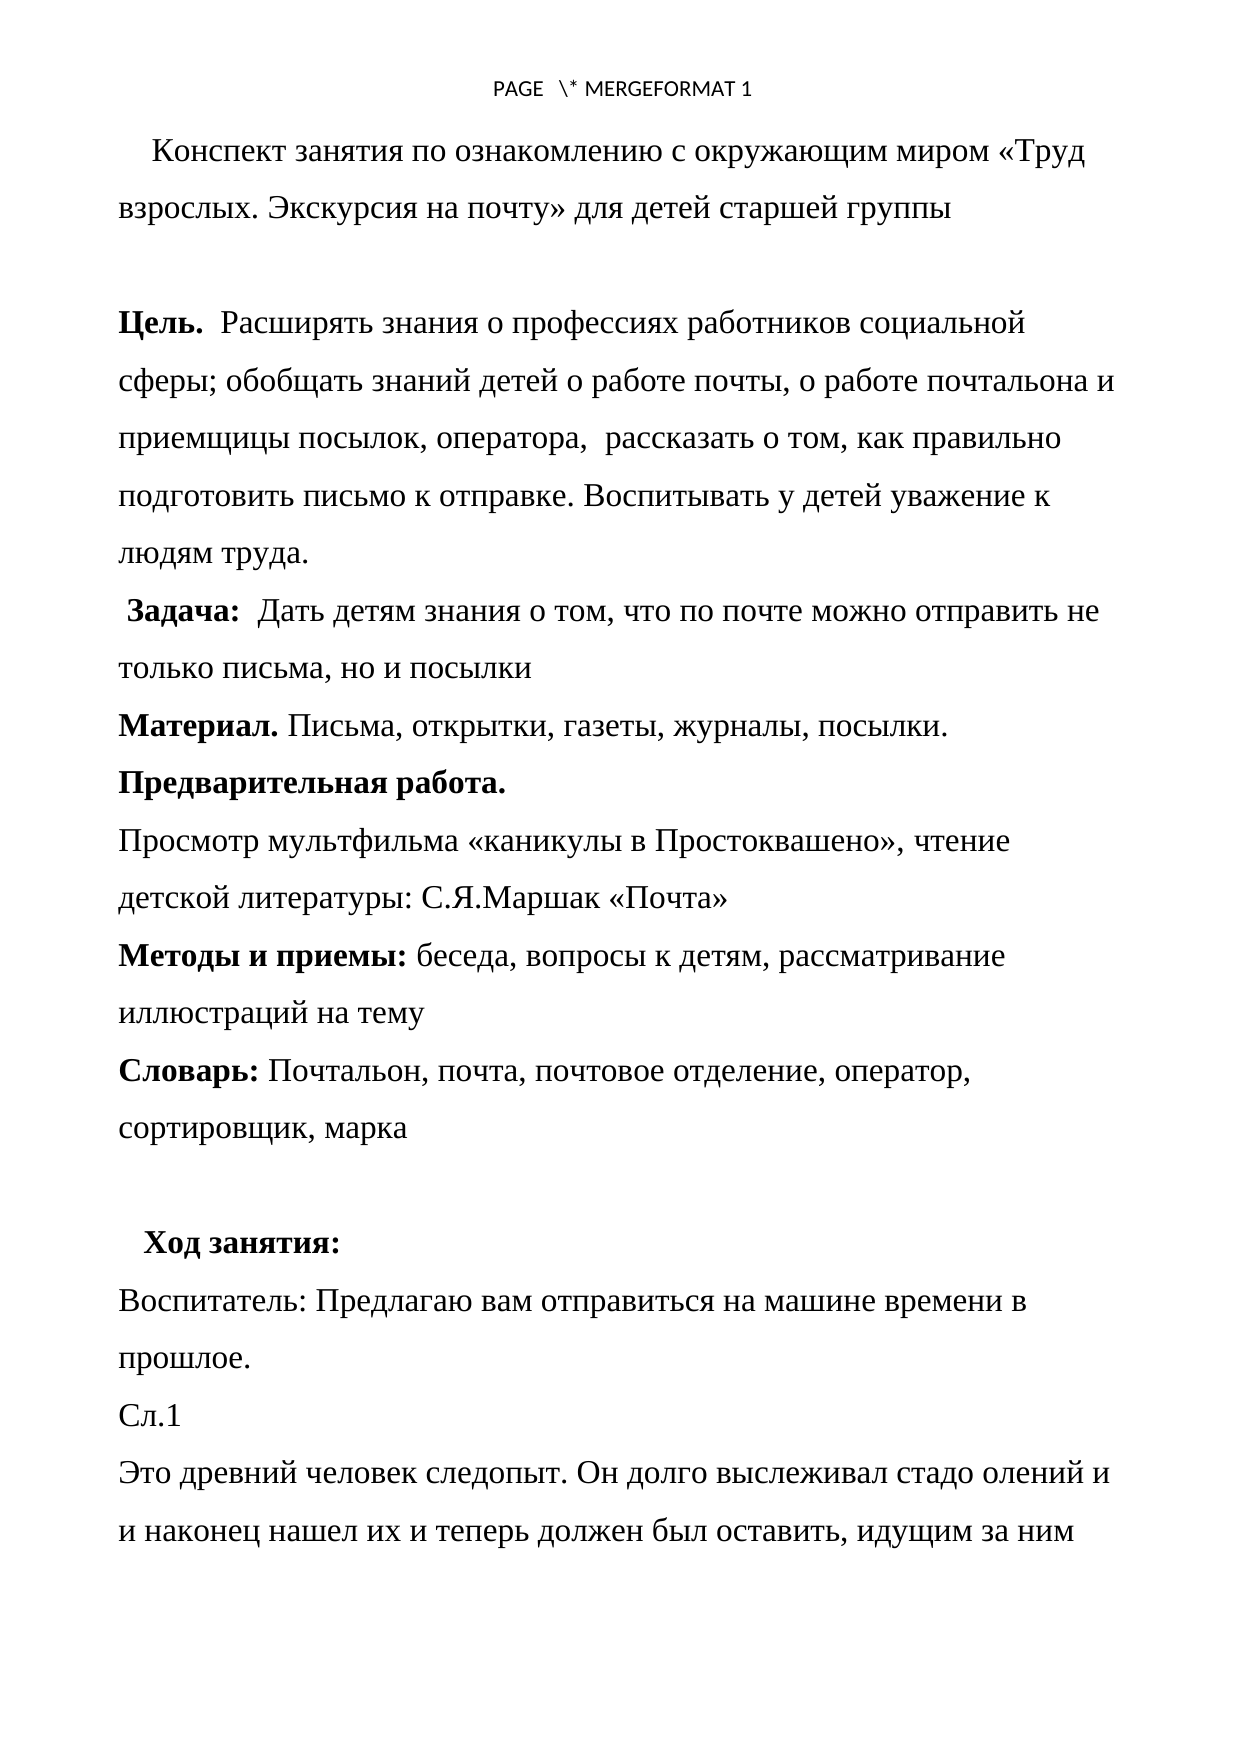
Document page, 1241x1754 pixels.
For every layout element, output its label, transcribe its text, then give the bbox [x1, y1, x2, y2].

text Просмотр мультфильма «каникулы в Простоквашено», чтение детской литературы: С.Я.Маршак «Почта» [118, 820, 1122, 916]
text Методы и приемы: беседа, вопросы к детям, рассматривание иллюстраций на тему [118, 935, 1122, 1031]
text Задача: Дать детям знания о том, что по почте можно отправить не только письма, но и посылки [118, 590, 1122, 686]
text Предварительная работа. [118, 762, 1122, 801]
text Воспитатель: Предлагаю вам отправиться на машине времени в прошлое. [118, 1280, 1122, 1376]
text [118, 1452, 1122, 1548]
text Конспект занятия по ознакомлению с окружающим миром «Труд взрослых. Экскурсия на почту» для детей старшей группы [118, 130, 1122, 226]
text Цель. Расширять знания о профессиях работников социальной сферы; обобщать знаний детей о работе почты, о работе почтальона и приемщицы посылок, оператора, рассказать о том, как правильно подготовить письмо к отправке. Воспитывать у детей уважение к людям труда. [118, 302, 1122, 571]
text Ход занятия: [118, 1222, 1122, 1261]
text Словарь: Почтальон, почта, почтовое отделение, оператор, сортировщик, марка [118, 1050, 1122, 1146]
text Сл.1 [118, 1395, 1122, 1433]
text Материал. Письма, открытки, газеты, журналы, посылки. [118, 705, 1122, 743]
